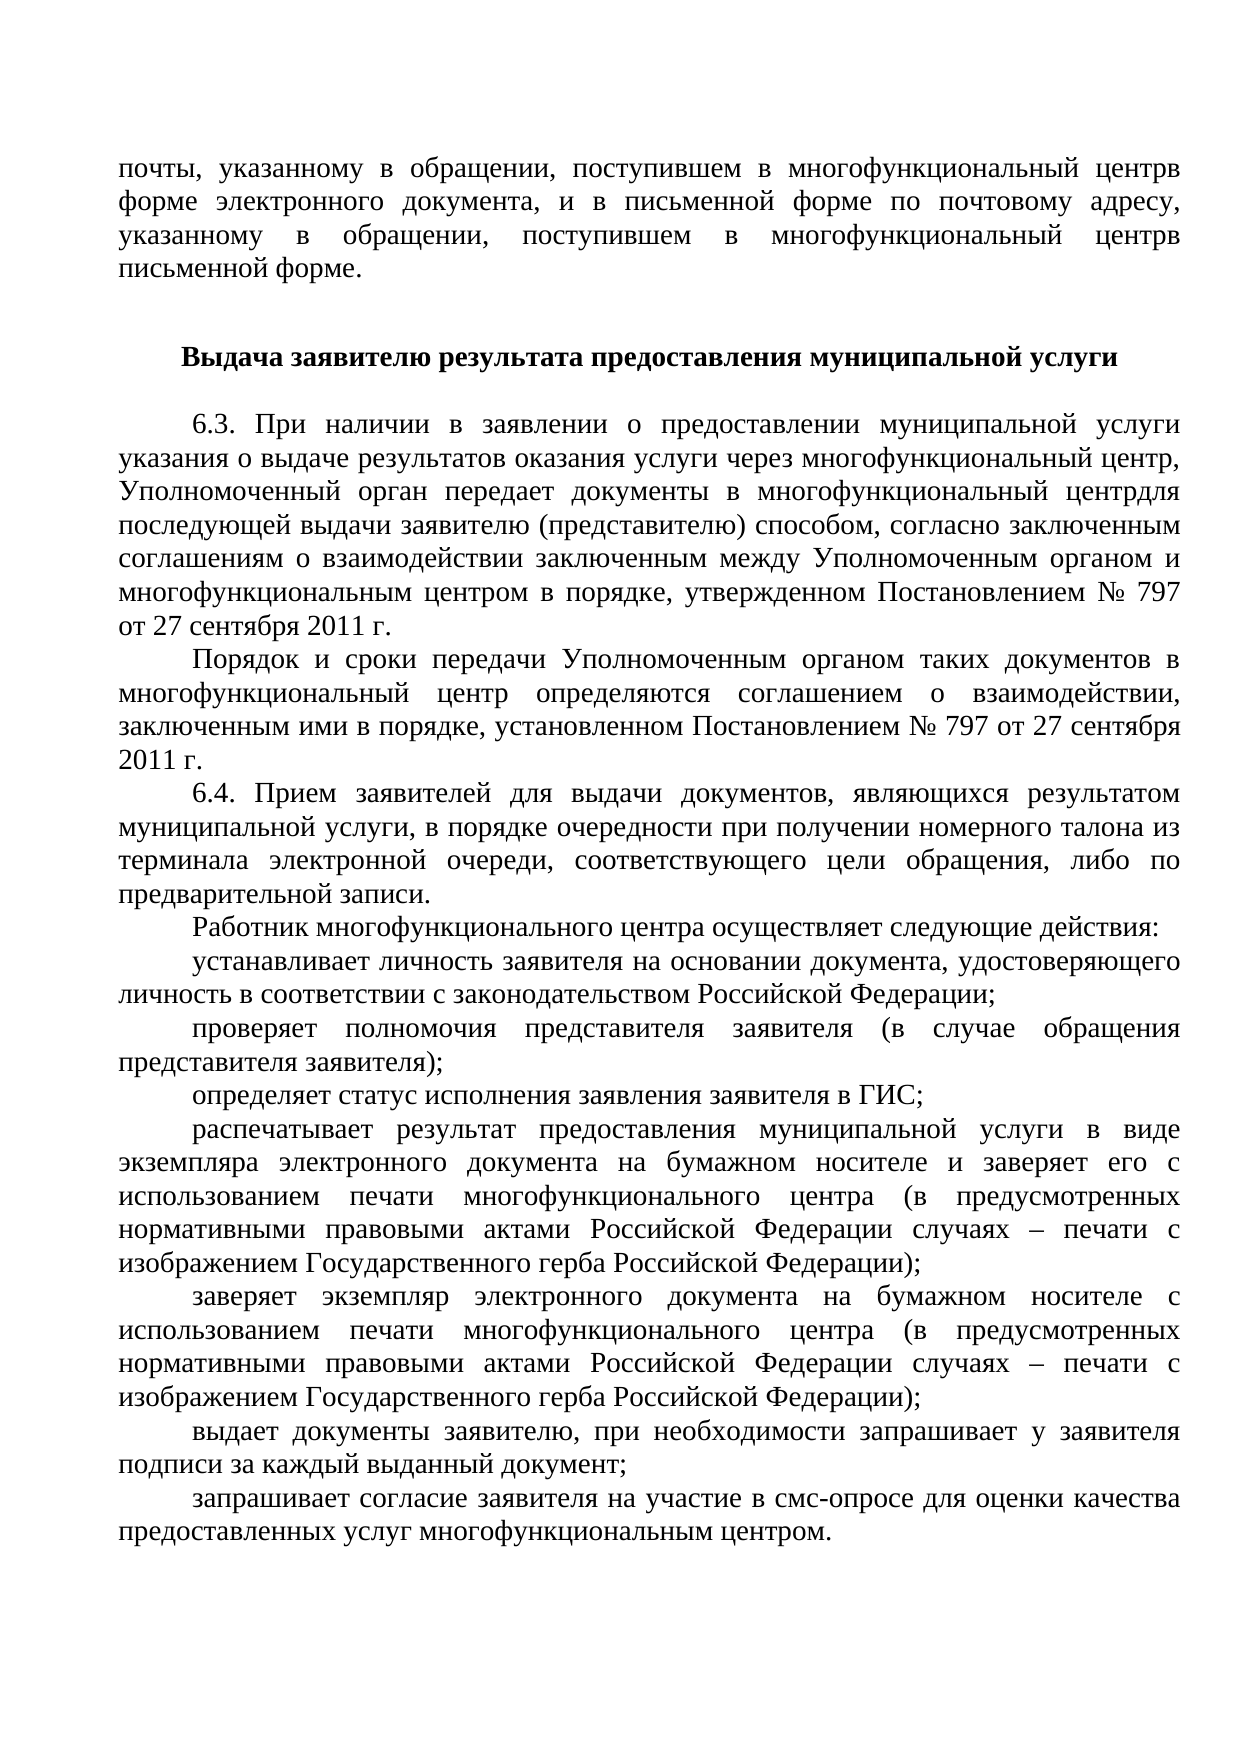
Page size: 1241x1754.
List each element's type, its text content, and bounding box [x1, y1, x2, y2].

text Выдача заявителю результата предоставления муниципальной услуги [118, 339, 1181, 373]
text запрашивает согласие заявителя на участие в смс-опросе для оценки качества предоставленных услуг многофункциональным центром. [118, 1480, 1181, 1547]
text Работник многофункционального центра осуществляет следующие действия: [118, 909, 1181, 943]
text Порядок и сроки передачи Уполномоченным органом таких документов в многофункциональный центр определяются соглашением о взаимодействии, заключенным ими в порядке, установленном Постановлением № 797 от 27 сентября 2011 г. [118, 641, 1181, 775]
text 6.4. Прием заявителей для выдачи документов, являющихся результатом муниципальной услуги, в порядке очередности при получении номерного талона из терминала электронной очереди, соответствующего цели обращения, либо по предварительной записи. [118, 775, 1181, 909]
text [118, 150, 1181, 284]
text определяет статус исполнения заявления заявителя в ГИС; [118, 1077, 1181, 1111]
text распечатывает результат предоставления муниципальной услуги в виде экземпляра электронного документа на бумажном носителе и заверяет его с использованием печати многофункционального центра (в предусмотренных нормативными правовыми актами Российской Федерации случаях – печати с изображением Государственного герба Российской Федерации); [118, 1111, 1181, 1278]
text 6.3. При наличии в заявлении о предоставлении муниципальной услуги указания о выдаче результатов оказания услуги через многофункциональный центр, Уполномоченный орган передает документы в многофункциональный центрдля последующей выдачи заявителю (представителю) способом, согласно заключенным соглашениям о взаимодействии заключенным между Уполномоченным органом и многофункциональным центром в порядке, утвержденном Постановлением № 797 от 27 сентября 2011 г. [118, 406, 1181, 641]
text проверяет полномочия представителя заявителя (в случае обращения представителя заявителя); [118, 1010, 1181, 1077]
text заверяет экземпляр электронного документа на бумажном носителе с использованием печати многофункционального центра (в предусмотренных нормативными правовыми актами Российской Федерации случаях – печати с изображением Государственного герба Российской Федерации); [118, 1278, 1181, 1413]
text устанавливает личность заявителя на основании документа, удостоверяющего личность в соответствии с законодательством Российской Федерации; [118, 943, 1181, 1010]
text выдает документы заявителю, при необходимости запрашивает у заявителя подписи за каждый выданный документ; [118, 1413, 1181, 1480]
